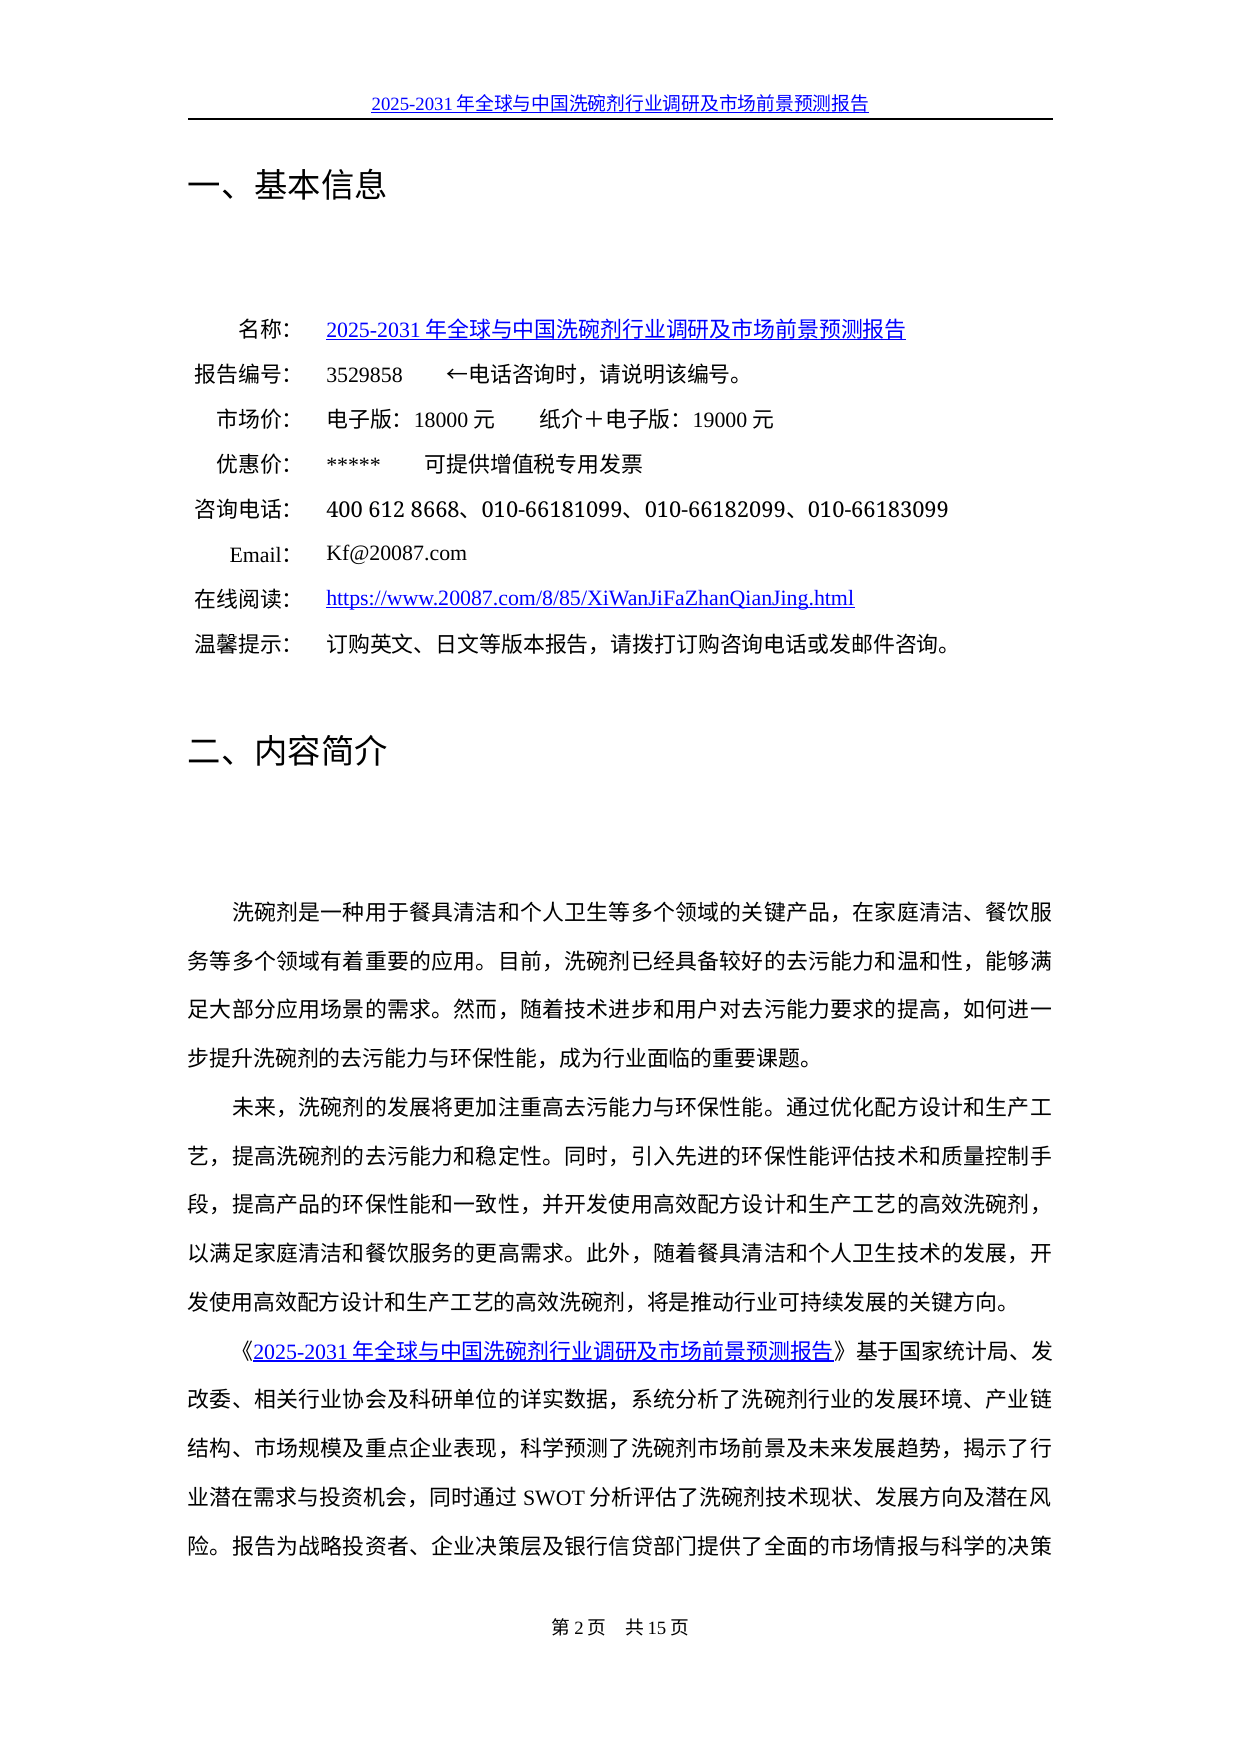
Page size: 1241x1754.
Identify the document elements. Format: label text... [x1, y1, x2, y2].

title 二、内容简介 [187, 717, 1053, 782]
table_cell 咨询电话： [167, 492, 315, 537]
table_cell ***** 可提供增值税专用发票 [315, 447, 1073, 492]
table_cell Email： [167, 537, 315, 582]
table_cell [315, 582, 1073, 627]
table_cell 400 612 8668、010-66181099、010-66182099、010-66183099 [315, 492, 1073, 537]
table_cell 在线阅读： [167, 582, 315, 627]
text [187, 894, 1053, 1561]
table_cell 3529858 ←电话咨询时，请说明该编号。 [315, 357, 1073, 402]
table_header 2025-2031年全球与中国洗碗剂行业调研及市场前景预测报告 [315, 312, 1073, 357]
title 一、基本信息 [187, 150, 1053, 215]
table_cell 订购英文、日文等版本报告，请拨打订购咨询电话或发邮件咨询。 [315, 627, 1073, 672]
table_cell 报告编号： [167, 357, 315, 402]
table_cell 优惠价： [167, 447, 315, 492]
table_cell 温馨提示： [167, 627, 315, 672]
table_header 名称： [167, 312, 315, 357]
table_cell 市场价： [167, 402, 315, 447]
table_cell Kf@20087.com [315, 537, 1073, 582]
table_cell 电子版：18000 元 纸介＋电子版：19000 元 [315, 402, 1073, 447]
